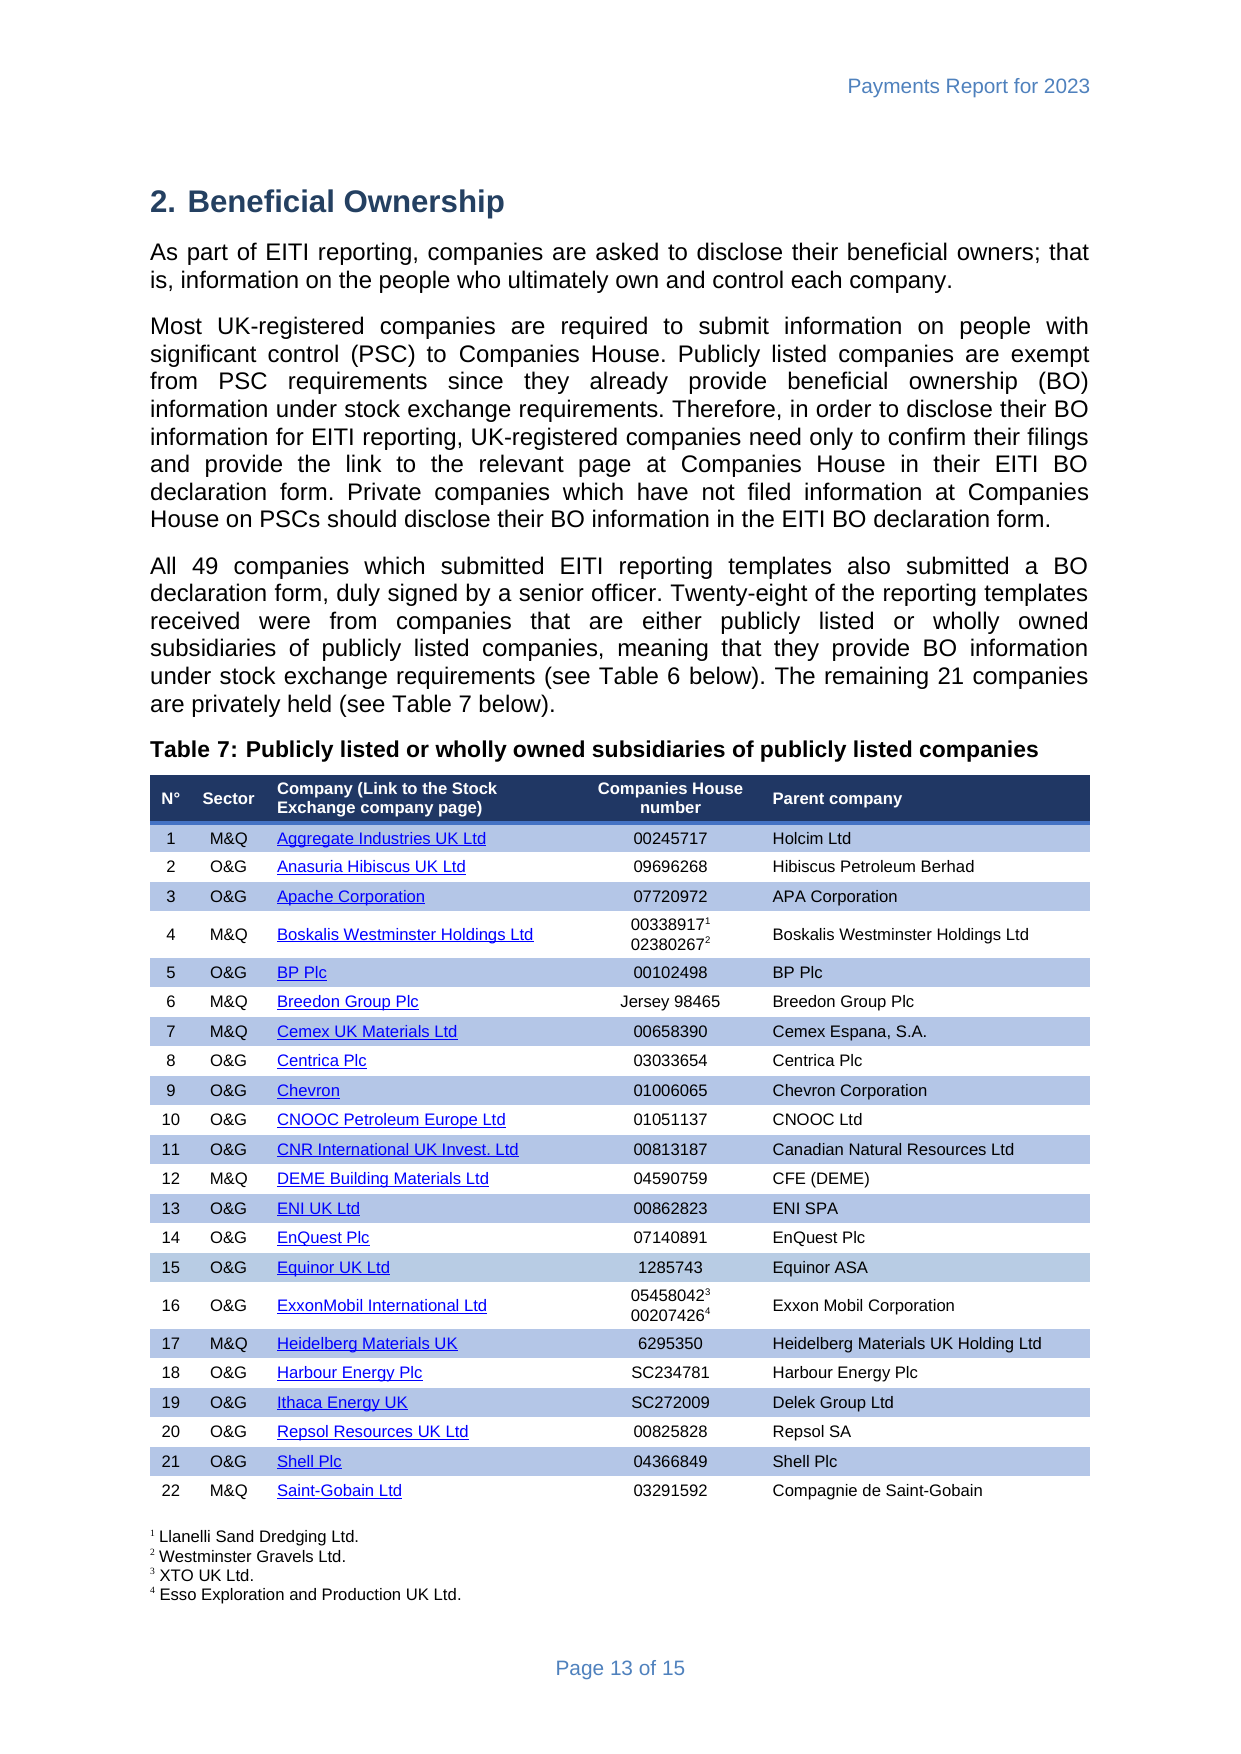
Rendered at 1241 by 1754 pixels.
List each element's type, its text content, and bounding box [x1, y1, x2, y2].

table_cell 00245717 [579, 825, 761, 852]
table_cell EnQuest Plc [266, 1223, 579, 1252]
table_cell Heidelberg Materials UK Holding Ltd [761, 1329, 1090, 1358]
table_cell BP Plc [761, 958, 1090, 987]
table_cell O&G [191, 1388, 266, 1417]
table_cell Saint-Gobain Ltd [266, 1476, 579, 1506]
table_cell 00102498 [579, 958, 761, 987]
table_cell O&G [191, 1358, 266, 1388]
table_cell Apache Corporation [266, 882, 579, 911]
table_cell 00658390 [579, 1017, 761, 1046]
table_cell Harbour Energy Plc [761, 1358, 1090, 1388]
table_cell 18 [150, 1358, 191, 1388]
table_cell 19 [150, 1388, 191, 1417]
table_cell 00862823 [579, 1194, 761, 1223]
table_cell Shell Plc [266, 1447, 579, 1476]
table_cell 6295350 [579, 1329, 761, 1358]
table_cell Harbour Energy Plc [266, 1358, 579, 1388]
table_cell Equinor ASA [761, 1253, 1090, 1282]
text All 49 companies which submitted EITI reporting templates also submitted a BO declaration form, duly signed by a senior officer. Twenty-eight of the reporting templates received were from companies that are either publicly listed or wholly owned subsidiaries of publicly listed companies, meaning that they provide BO information under stock exchange requirements (see Table 6 below). The remaining 21 companies are privately held (see Table 7 below). [150, 552, 1090, 717]
table_cell 1 [150, 825, 191, 852]
table_cell 00825828 [579, 1417, 761, 1447]
table_cell 03291592 [579, 1476, 761, 1506]
table_cell 07720972 [579, 882, 761, 911]
table_cell APA Corporation [761, 882, 1090, 911]
table_cell Centrica Plc [761, 1046, 1090, 1076]
table_cell SC234781 [579, 1358, 761, 1388]
table_cell 10 [150, 1105, 191, 1134]
table_cell 00813187 [579, 1135, 761, 1164]
table_cell 09696268 [579, 852, 761, 882]
table_cell O&G [191, 958, 266, 987]
table_cell CFE (DEME) [761, 1164, 1090, 1193]
table_cell O&G [191, 1282, 266, 1329]
table_cell Compagnie de Saint-Gobain [761, 1476, 1090, 1506]
table_cell O&G [191, 1046, 266, 1076]
table_cell 3 [150, 882, 191, 911]
table_cell Holcim Ltd [761, 825, 1090, 852]
table_header Companies House number [579, 775, 761, 821]
table_cell Cemex UK Materials Ltd [266, 1017, 579, 1046]
table_cell 4 [150, 911, 191, 958]
table_cell Chevron Corporation [761, 1076, 1090, 1105]
table_cell 01006065 [579, 1076, 761, 1105]
table_cell O&G [191, 1105, 266, 1134]
table_cell Heidelberg Materials UK [266, 1329, 579, 1358]
table_cell 1285743 [579, 1253, 761, 1282]
table_cell O&G [191, 1223, 266, 1252]
table_cell Breedon Group Plc [761, 987, 1090, 1017]
table_cell 07140891 [579, 1223, 761, 1252]
table_cell CNR International UK Invest. Ltd [266, 1135, 579, 1164]
table_cell 17 [150, 1329, 191, 1358]
table_cell O&G [191, 1253, 266, 1282]
table_cell Equinor UK Ltd [266, 1253, 579, 1282]
subtitle Beneficial Ownership [150, 183, 1090, 219]
table_cell O&G [191, 1194, 266, 1223]
table_cell 00338917 02380267 [579, 911, 761, 958]
table_cell M&Q [191, 1329, 266, 1358]
table_cell 20 [150, 1417, 191, 1447]
table_cell 22 [150, 1476, 191, 1506]
table_cell 01051137 [579, 1105, 761, 1134]
table_cell M&Q [191, 987, 266, 1017]
table_header Parent company [761, 775, 1090, 821]
table_cell 04366849 [579, 1447, 761, 1476]
table_cell M&Q [191, 825, 266, 852]
table_cell Chevron [266, 1076, 579, 1105]
table_cell ENI UK Ltd [266, 1194, 579, 1223]
table_cell M&Q [191, 1017, 266, 1046]
table_cell Boskalis Westminster Holdings Ltd [266, 911, 579, 958]
table_cell DEME Building Materials Ltd [266, 1164, 579, 1193]
table_cell BP Plc [266, 958, 579, 987]
table_cell 2 [150, 852, 191, 882]
table_cell Delek Group Ltd [761, 1388, 1090, 1417]
text Most UK-registered companies are required to submit information on people with significant control (PSC) to Companies House. Publicly listed companies are exempt from PSC requirements since they already provide beneficial ownership (BO) information under stock exchange requirements. Therefore, in order to disclose their BO information for EITI reporting, UK-registered companies need only to confirm their filings and provide the link to the relevant page at Companies House in their EITI BO declaration form. Private companies which have not filed information at Companies House on PSCs should disclose their BO information in the EITI BO declaration form. [150, 312, 1090, 533]
table_cell Centrica Plc [266, 1046, 579, 1076]
table_cell 13 [150, 1194, 191, 1223]
table_cell 12 [150, 1164, 191, 1193]
table_header Sector [191, 775, 266, 821]
table_cell 15 [150, 1253, 191, 1282]
table_cell Boskalis Westminster Holdings Ltd [761, 911, 1090, 958]
table_cell 11 [150, 1135, 191, 1164]
table_cell 03033654 [579, 1046, 761, 1076]
table_cell 16 [150, 1282, 191, 1329]
table_cell 9 [150, 1076, 191, 1105]
table_cell Aggregate Industries UK Ltd [266, 825, 579, 852]
table_cell Shell Plc [761, 1447, 1090, 1476]
table_cell O&G [191, 852, 266, 882]
table_cell CNOOC Petroleum Europe Ltd [266, 1105, 579, 1134]
table_cell O&G [191, 1417, 266, 1447]
table_cell SC272009 [579, 1388, 761, 1417]
table_cell 8 [150, 1046, 191, 1076]
table_cell Repsol Resources UK Ltd [266, 1417, 579, 1447]
table_cell O&G [191, 1447, 266, 1476]
table_cell Jersey 98465 [579, 987, 761, 1017]
text As part of EITI reporting, companies are asked to disclose their beneficial owners; that is, information on the people who ultimately own and control each company. [150, 238, 1090, 293]
table_cell 04590759 [579, 1164, 761, 1193]
text Table 7: Publicly listed or wholly owned subsidiaries of publicly listed companies [150, 736, 1090, 762]
table_cell CNOOC Ltd [761, 1105, 1090, 1134]
table_cell M&Q [191, 1164, 266, 1193]
table_cell M&Q [191, 1476, 266, 1506]
table_cell Hibiscus Petroleum Berhad [761, 852, 1090, 882]
table_cell 14 [150, 1223, 191, 1252]
table_cell ExxonMobil International Ltd [266, 1282, 579, 1329]
table_cell 5 [150, 958, 191, 987]
table_cell EnQuest Plc [761, 1223, 1090, 1252]
table_cell 21 [150, 1447, 191, 1476]
table_cell O&G [191, 882, 266, 911]
table_cell Ithaca Energy UK [266, 1388, 579, 1417]
table_cell 7 [150, 1017, 191, 1046]
table_cell Anasuria Hibiscus UK Ltd [266, 852, 579, 882]
table_cell Repsol SA [761, 1417, 1090, 1447]
table_cell Breedon Group Plc [266, 987, 579, 1017]
table_cell Canadian Natural Resources Ltd [761, 1135, 1090, 1164]
table_cell O&G [191, 1135, 266, 1164]
table_cell Exxon Mobil Corporation [761, 1282, 1090, 1329]
table_cell 6 [150, 987, 191, 1017]
table_cell ENI SPA [761, 1194, 1090, 1223]
table_header N° [150, 775, 191, 821]
table_cell M&Q [191, 911, 266, 958]
table_cell 05458042 00207426 [579, 1282, 761, 1329]
table_header Company (Link to the Stock Exchange company page) [266, 775, 579, 821]
table_cell O&G [191, 1076, 266, 1105]
table_cell Cemex Espana, S.A. [761, 1017, 1090, 1046]
